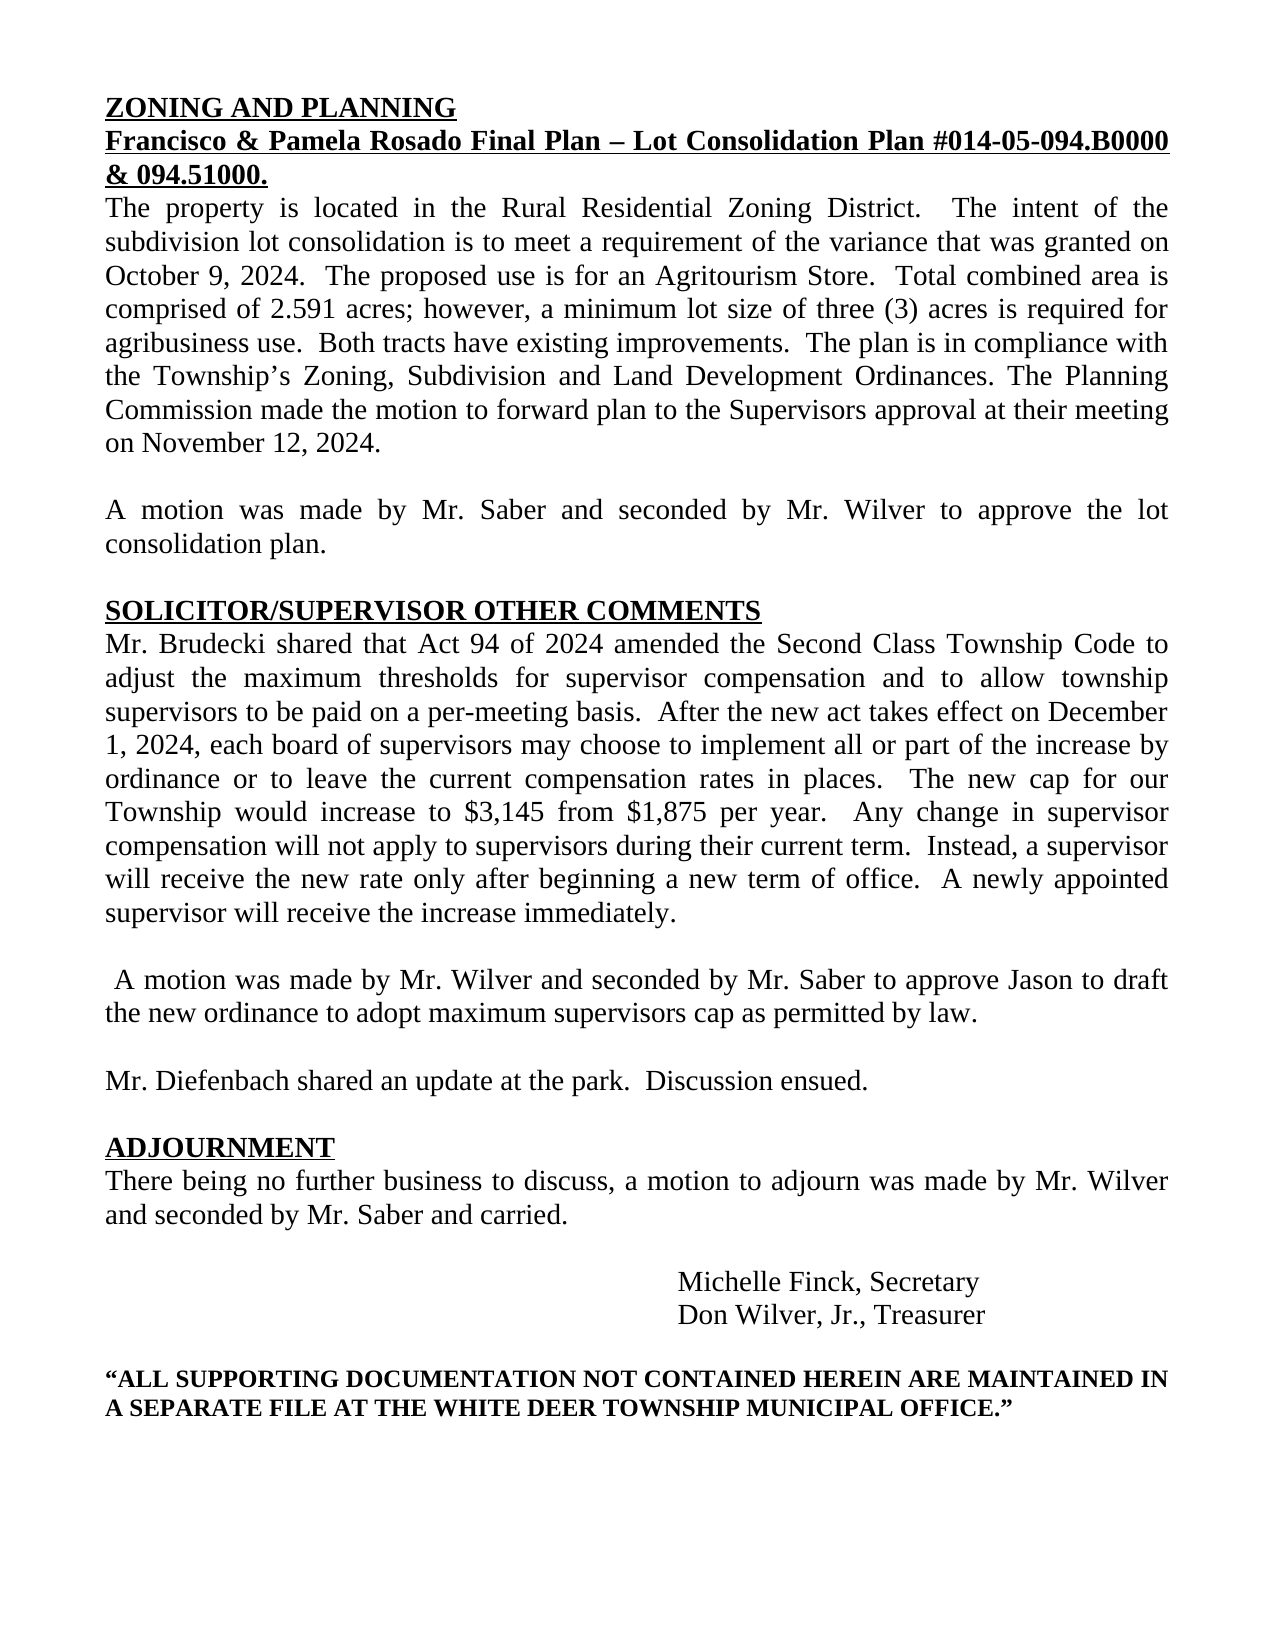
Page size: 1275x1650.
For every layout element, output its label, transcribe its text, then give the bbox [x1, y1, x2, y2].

text Francisco & Pamela Rosado Final Plan – Lot Consolidation Plan #014-05-094.B0000 & 094.51000. [105, 154, 1170, 191]
text “ALL SUPPORTING DOCUMENTATION NOT CONTAINED HEREIN ARE MAINTAINED IN A SEPARATE FILE AT THE WHITE DEER TOWNSHIP MUNICIPAL OFFICE.” [105, 1364, 1170, 1422]
text Francisco & Pamela Rosado Final Plan – Lot Consolidation Plan #014-05-094.B0000 & 094.51000. [105, 123, 1170, 153]
text Mr. Brudecki shared that Act 94 of 2024 amended the Second Class Township Code to adjust the maximum thresholds for supervisor compensation and to allow township supervisors to be paid on a per-meeting basis. After the new act takes effect on December 1, 2024, each board of supervisors may choose to implement all or part of the increase by ordinance or to leave the current compensation rates in places. The new cap for our Township would increase to $3,145 from $1,875 per year. Any change in supervisor compensation will not apply to supervisors during their current term. Instead, a supervisor will receive the new rate only after beginning a new term of office. A newly appointed supervisor will receive the increase immediately. [105, 627, 1170, 928]
text Mr. Diefenbach shared an update at the park. Discussion ensued. [105, 1063, 1170, 1096]
text A motion was made by Mr. Saber and seconded by Mr. Wilver to approve the lot consolidation plan. [105, 492, 1170, 559]
text ZONING AND PLANNING [105, 90, 1170, 123]
text Michelle Finck, Secretary [105, 1264, 1170, 1297]
text ADJOURNMENT [105, 1130, 1170, 1163]
text A motion was made by Mr. Wilver and seconded by Mr. Saber to approve Jason to draft the new ordinance to adopt maximum supervisors cap as permitted by law. [105, 962, 1170, 1029]
text Don Wilver, Jr., Treasurer [105, 1297, 1170, 1331]
text There being no further business to discuss, a motion to adjourn was made by Mr. Wilver and seconded by Mr. Saber and carried. [105, 1163, 1170, 1230]
text The property is located in the Rural Residential Zoning District. The intent of the subdivision lot consolidation is to meet a requirement of the variance that was granted on October 9, 2024. The proposed use is for an Agritourism Store. Total combined area is comprised of 2.591 acres; however, a minimum lot size of three (3) acres is required for agribusiness use. Both tracts have existing improvements. The plan is in compliance with the Township’s Zoning, Subdivision and Land Development Ordinances. The Planning Commission made the motion to forward plan to the Supervisors approval at their meeting on November 12, 2024. [105, 191, 1170, 459]
text SOLICITOR/SUPERVISOR OTHER COMMENTS [105, 593, 1170, 627]
